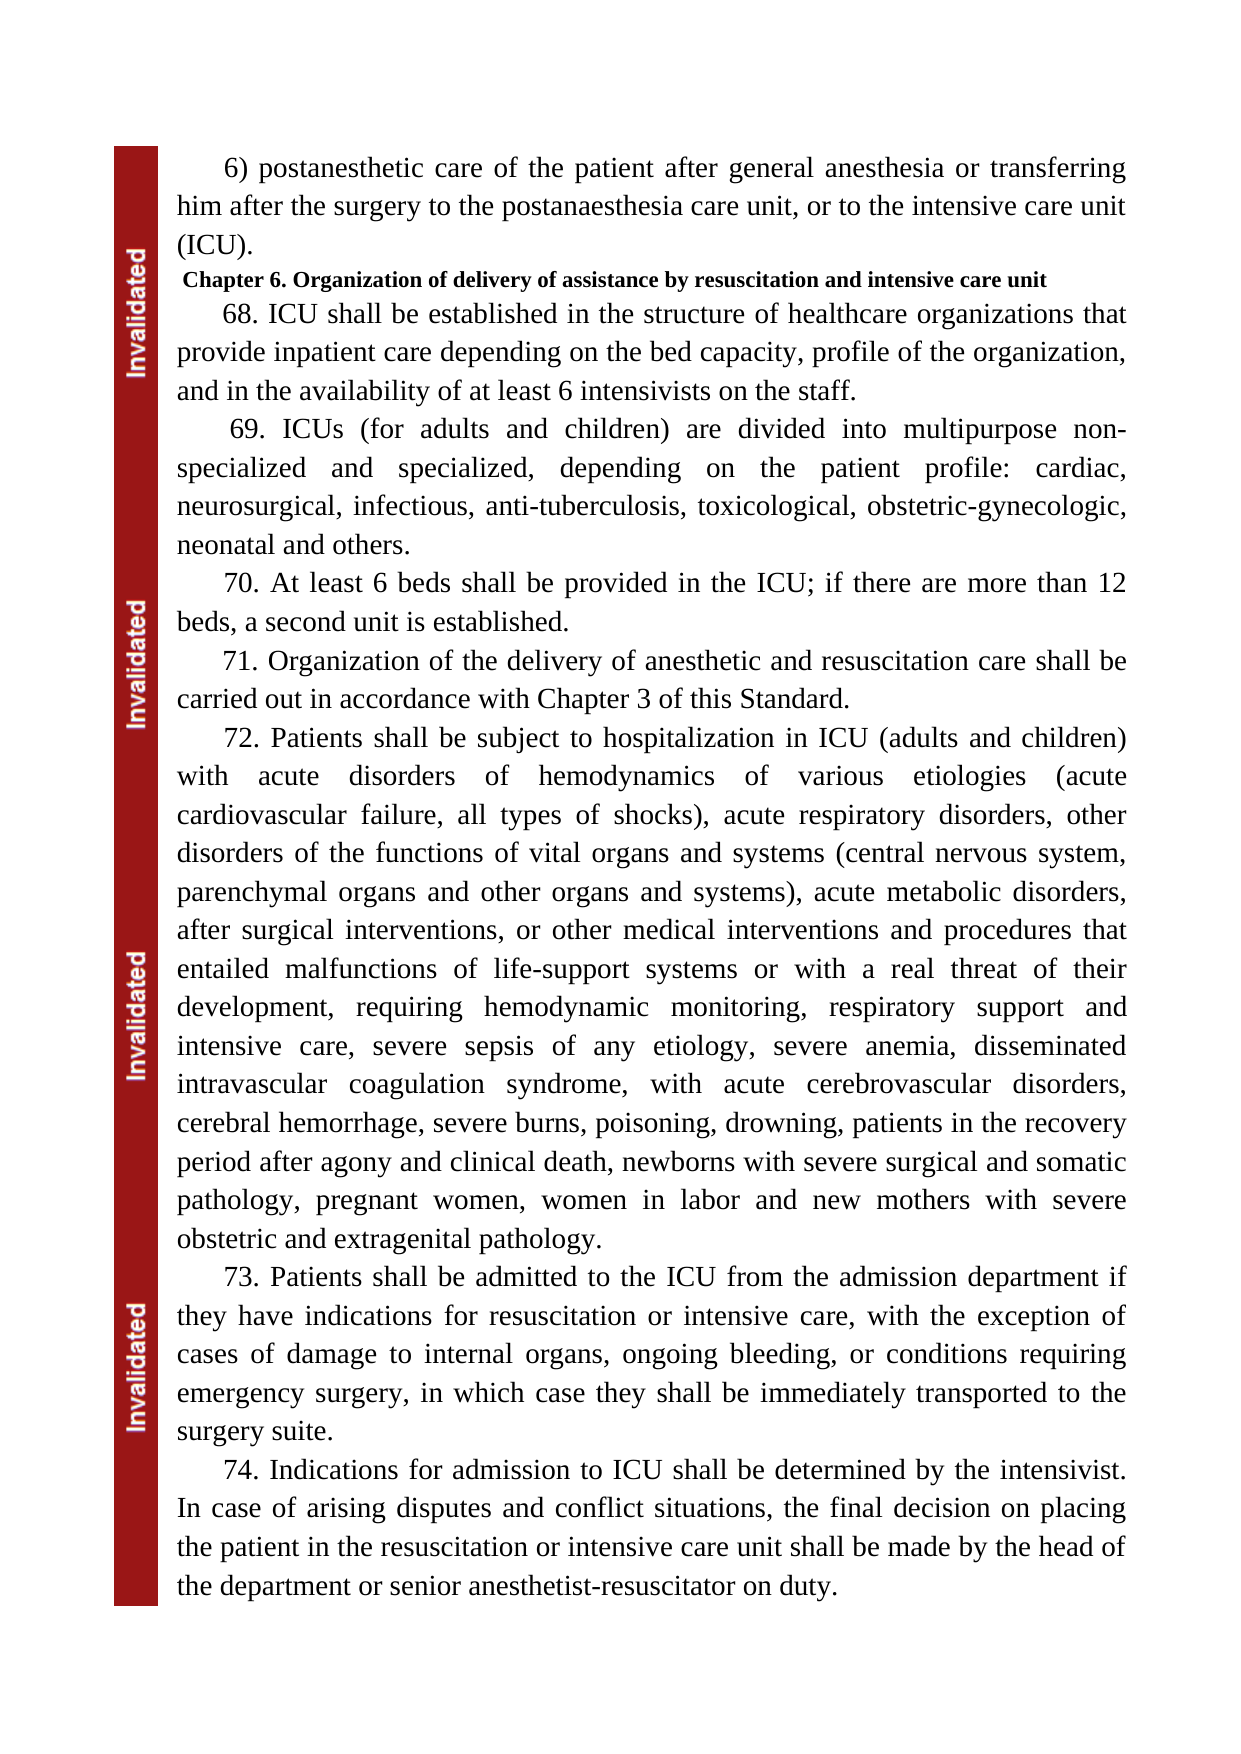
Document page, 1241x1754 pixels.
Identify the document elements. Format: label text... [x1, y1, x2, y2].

picture [114, 638, 158, 643]
text 69. ICUs (for adults and children) are divided into multipurpose non-specialized and specialized, depending on the patient profile: cardiac, neurosurgical, infectious, anti-tuberculosis, toxicological, obstetric-gynecologic, neonatal and others. [112, 411, 1128, 561]
text 71. Organization of the delivery of anesthetic and resuscitation care shall be carried out in accordance with Chapter 3 of this Standard. [112, 643, 1128, 715]
text 70. At least 6 beds shall be provided in the ICU; if there are more than 12 beds, a second unit is established. [112, 566, 1128, 638]
picture [114, 146, 158, 150]
text 6) postanesthetic care of the patient after general anesthesia or transferring him after the surgery to the postanaesthesia care unit, or to the intensive care unit (ICU). [112, 150, 1128, 261]
text 74. Indications for admission to ICU shall be determined by the intensivist. In case of arising disputes and conflict situations, the final decision on placing the patient in the resuscitation or intensive care unit shall be made by the head of the department or senior anesthetist-resuscitator on duty. [112, 1452, 1128, 1601]
text 73. Patients shall be admitted to the ICU from the admission department if they have indications for resuscitation or intensive care, with the exception of cases of damage to internal organs, ongoing bleeding, or conditions requiring emergency surgery, in which case they shall be immediately transported to the surgery suite. [112, 1259, 1128, 1447]
text Chapter 6. Organization of delivery of assistance by resuscitation and intensive care unit [112, 266, 1128, 292]
text 68. ICU shall be established in the structure of healthcare organizations that provide inpatient care depending on the bed capacity, profile of the organization, and in the availability of at least 6 intensivists on the staff. [112, 296, 1128, 406]
picture [114, 292, 158, 296]
picture [114, 406, 158, 411]
picture [114, 261, 158, 266]
picture [114, 561, 158, 566]
picture [114, 1254, 158, 1259]
picture [114, 1601, 158, 1606]
picture [114, 1447, 158, 1452]
text 72. Patients shall be subject to hospitalization in ICU (adults and children) with acute disorders of hemodynamics of various etiologies (acute cardiovascular failure, all types of shocks), acute respiratory disorders, other disorders of the functions of vital organs and systems (central nervous system, parenchymal organs and other organs and systems), acute metabolic disorders, after surgical interventions, or other medical interventions and procedures that entailed malfunctions of life-support systems or with a real threat of their development, requiring hemodynamic monitoring, respiratory support and intensive care, severe sepsis of any etiology, severe anemia, disseminated intravascular coagulation syndrome, with acute cerebrovascular disorders, cerebral hemorrhage, severe burns, poisoning, drowning, patients in the recovery period after agony and clinical death, newborns with severe surgical and somatic pathology, pregnant women, women in labor and new mothers with severe obstetric and extragenital pathology. [112, 720, 1128, 1254]
picture [114, 715, 158, 720]
